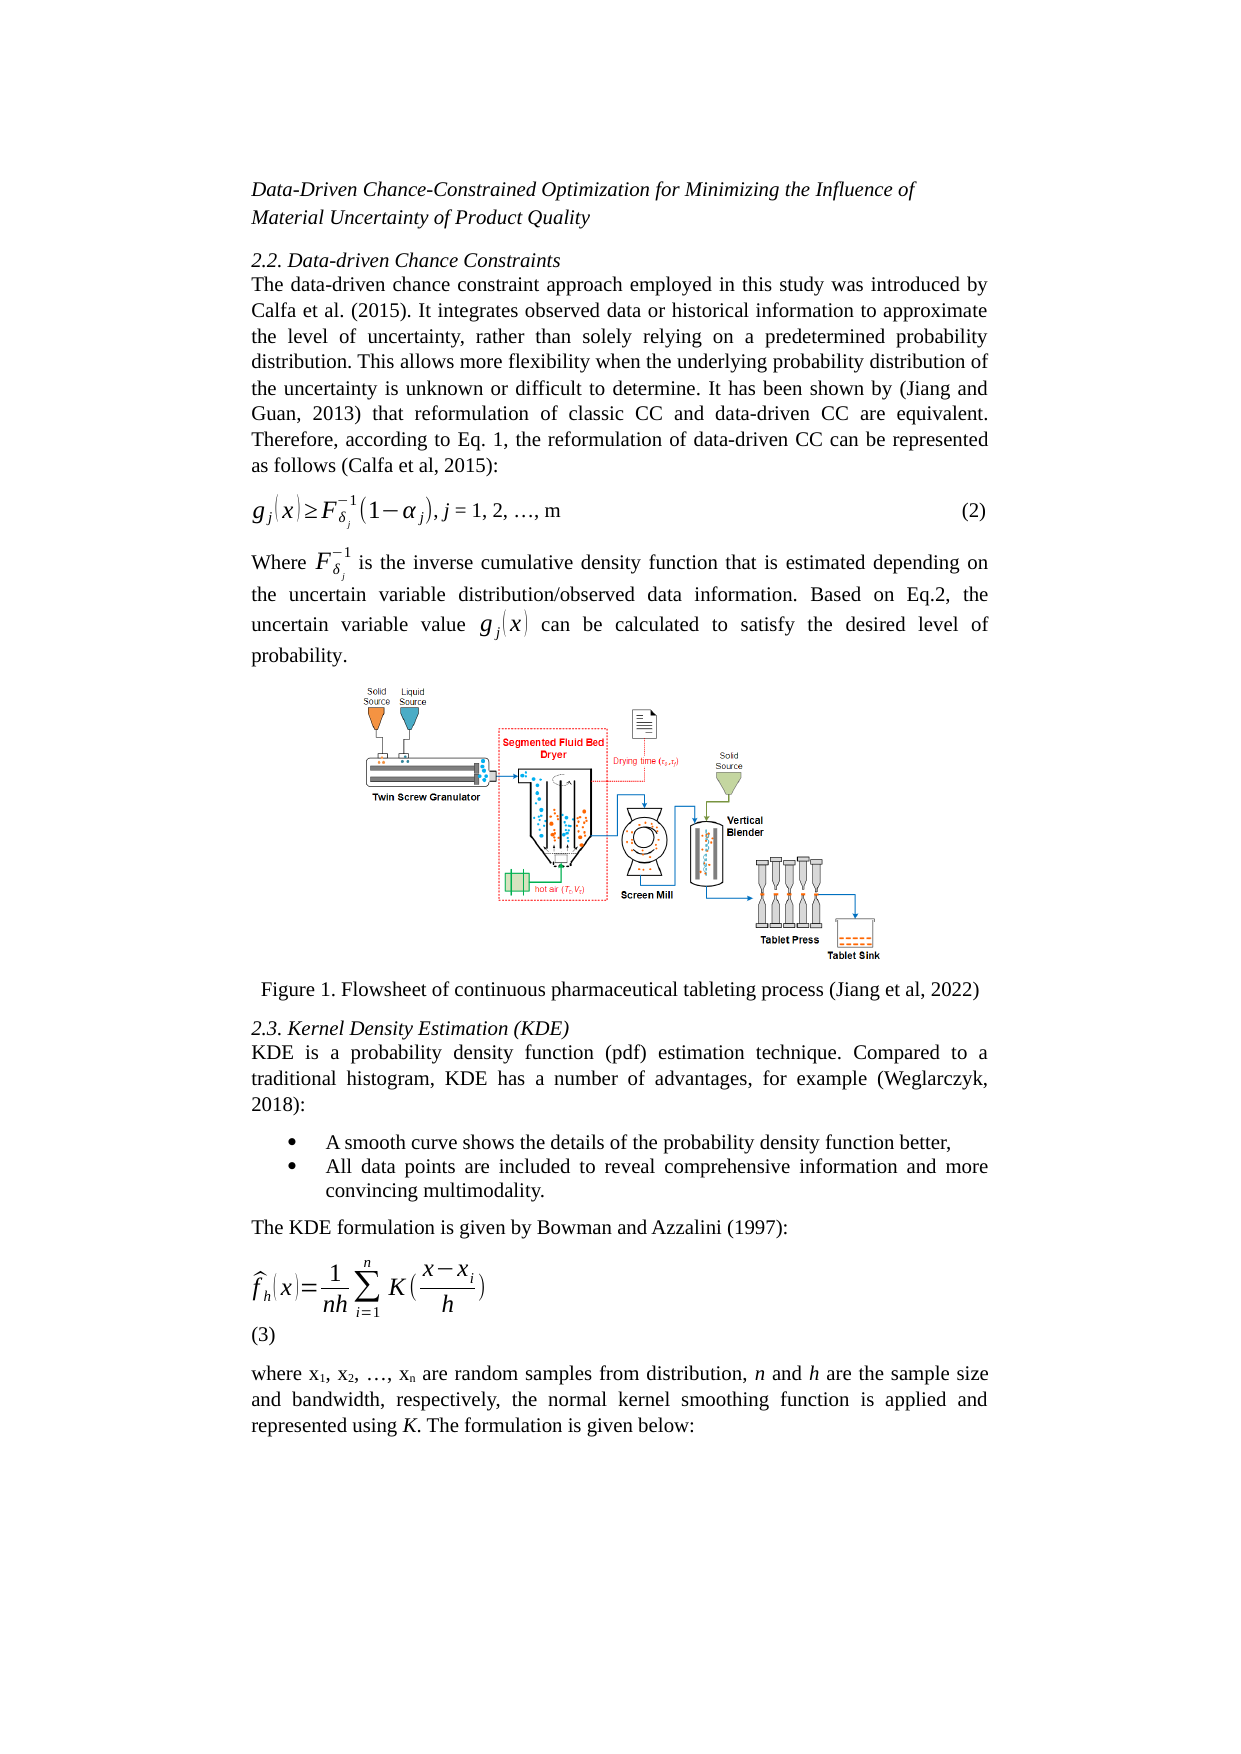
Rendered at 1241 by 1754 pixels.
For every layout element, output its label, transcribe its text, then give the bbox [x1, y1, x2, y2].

text Figure 1. Flowsheet of continuous pharmaceutical tableting process (Jiang et al, 2022) [251, 977, 989, 1001]
text The data-driven chance constraint approach employed in this study was introduced by Calfa et al. (2015). It integrates observed data or historical information to approximate the level of uncertainty, rather than solely relying on a predetermined probability distribution. This allows more flexibility when the underlying probability distribution of the uncertainty is unknown or difficult to determine. It has been shown by (Jiang and Guan, 2013) that reformulation of classic CC and data-driven CC are equivalent. Therefore, according to Eq. 1, the reformulation of data-driven CC can be represented as follows (Calfa et al, 2015): [251, 272, 989, 477]
text where x1, x2, …, xn are random samples from distribution, n and h are the sample size and bandwidth, respectively, the normal kernel smoothing function is applied and represented using K. The formulation is given below: [251, 1361, 989, 1437]
text (3) [251, 1253, 989, 1346]
list All data points are included to reveal comprehensive information and more convincing multimodality. [288, 1154, 989, 1202]
list A smooth curve shows the details of the probability density function better, [288, 1130, 989, 1154]
text KDE is a probability density function (pdf) estimation technique. Compared to a traditional histogram, KDE has a number of advantages, for example (Weglarczyk, 2018): [251, 1040, 989, 1116]
text Kernel Density Estimation (KDE) [251, 1016, 989, 1040]
text Data-driven Chance Constraints [251, 248, 989, 272]
text Where is the inverse cumulative density function that is estimated depending on the uncertain variable distribution/observed data information. Based on Eq.2, the uncertain variable value can be calculated to satisfy the desired level of probability. [251, 543, 989, 667]
text , j = 1, 2, …, m (2) [251, 492, 989, 529]
text The KDE formulation is given by Bowman and Azzalini (1997): [251, 1215, 989, 1239]
picture [354, 681, 886, 963]
